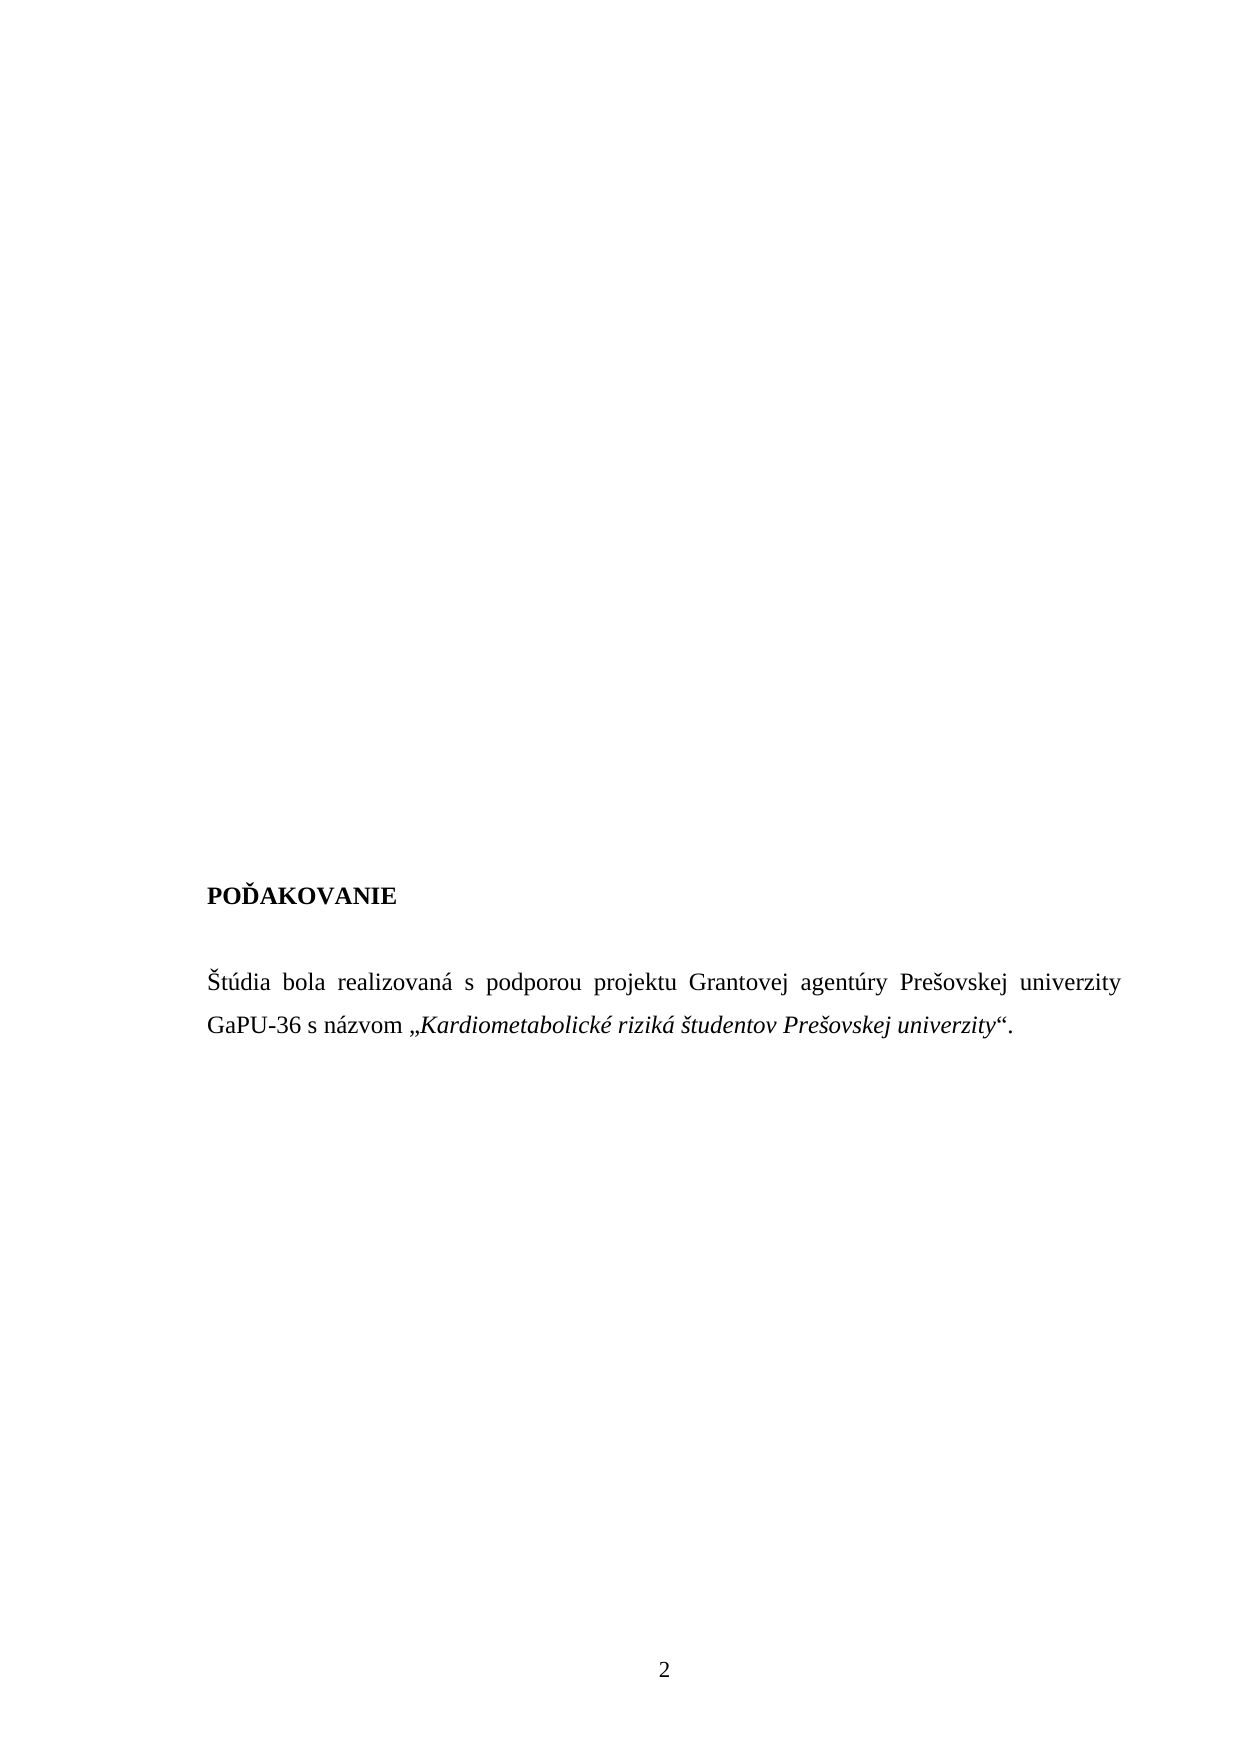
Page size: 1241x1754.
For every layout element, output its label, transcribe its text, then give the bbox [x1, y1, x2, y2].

text Poďakovanie [207, 881, 1122, 909]
text Štúdia bola realizovaná s podporou projektu Grantovej agentúry Prešovskej univerzity GaPU-36 s názvom „Kardiometabolické riziká študentov Prešovskej univerzity“. [207, 967, 1122, 1039]
